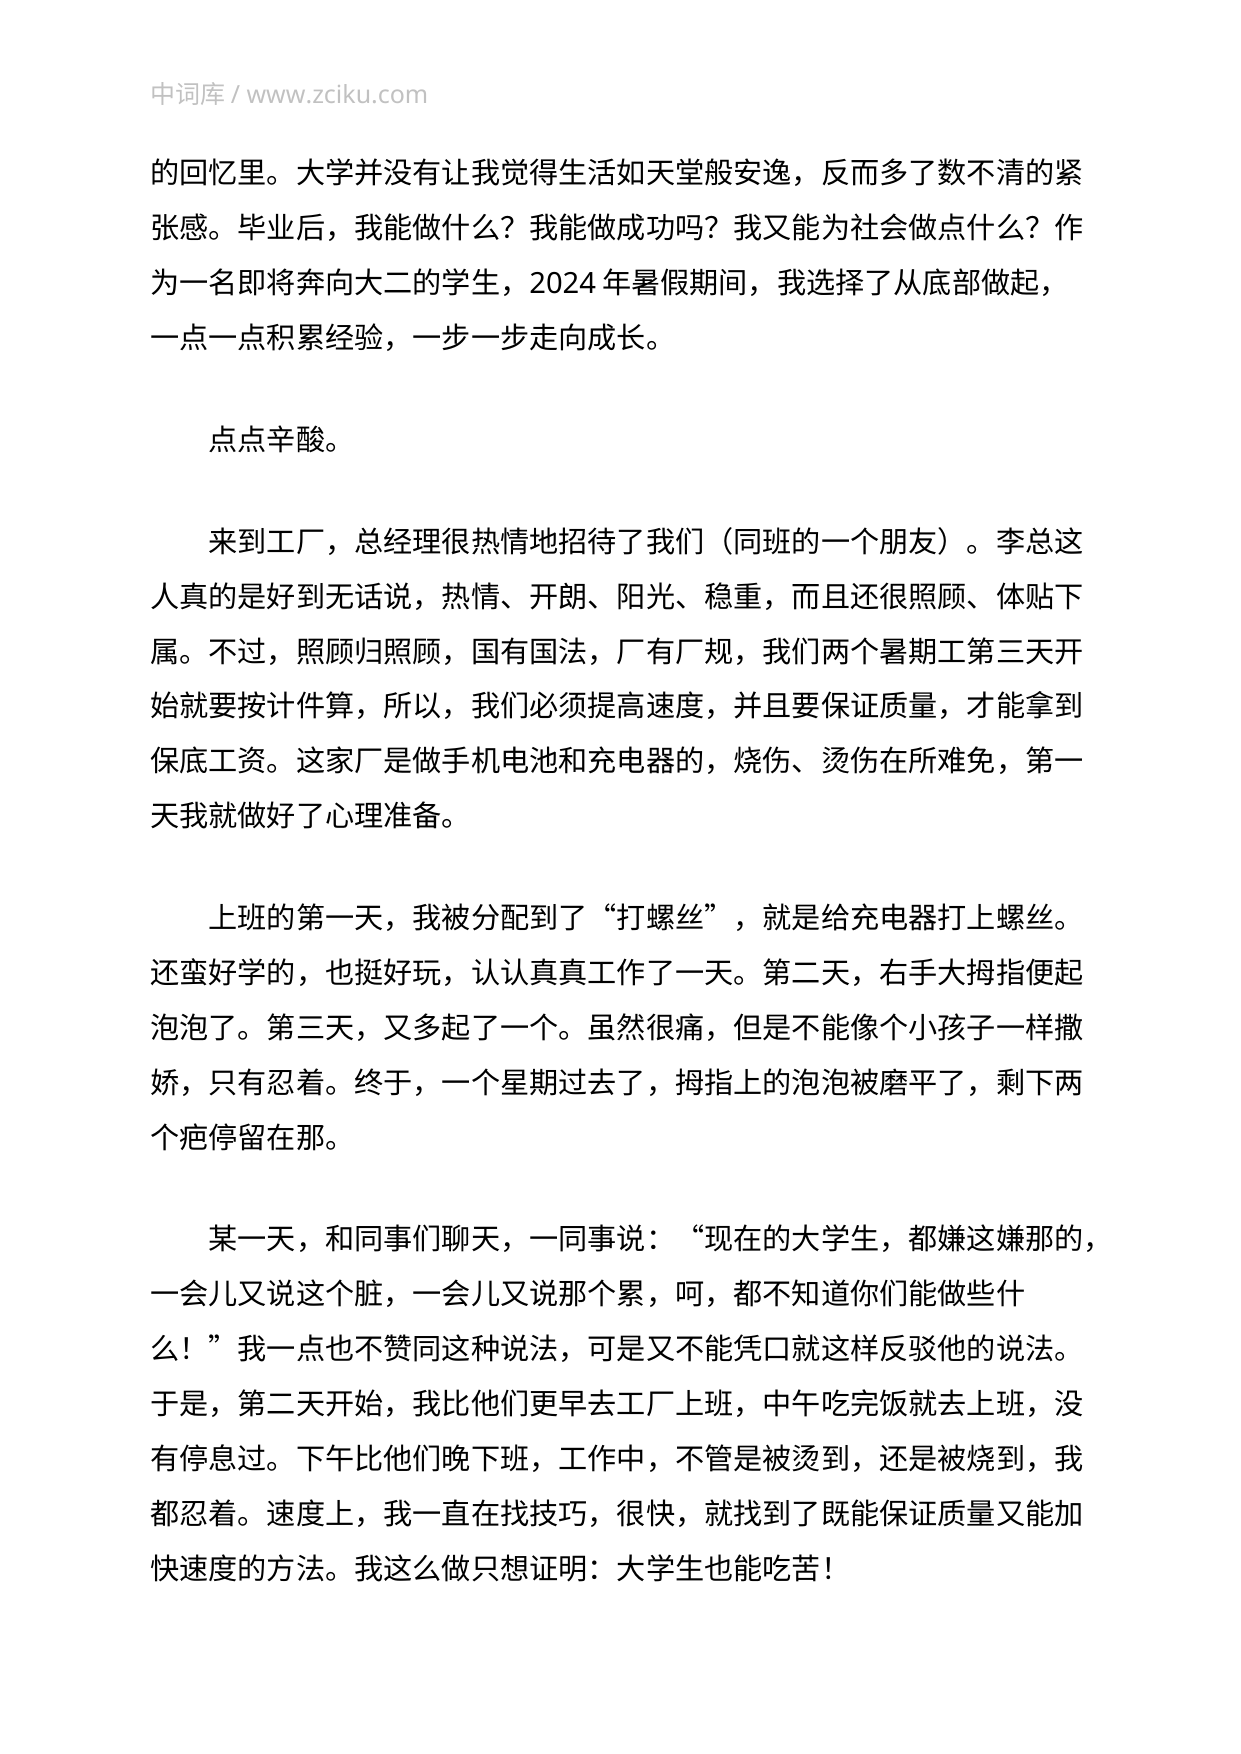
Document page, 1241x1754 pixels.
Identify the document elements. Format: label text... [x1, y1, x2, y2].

text 点点辛酸。 [150, 417, 1090, 459]
text 来到工厂，总经理很热情地招待了我们（同班的一个朋友）。李总这人真的是好到无话说，热情、开朗、阳光、稳重，而且还很照顾、体贴下属。不过，照顾归照顾，国有国法，厂有厂规，我们两个暑期工第三天开始就要按计件算，所以，我们必须提高速度，并且要保证质量，才能拿到保底工资。这家厂是做手机电池和充电器的，烧伤、烫伤在所难免，第一天我就做好了心理准备。 [150, 518, 1090, 835]
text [150, 150, 1090, 357]
text 某一天，和同事们聊天，一同事说：“现在的大学生，都嫌这嫌那的，一会儿又说这个脏，一会儿又说那个累，呵，都不知道你们能做些什么！”我一点也不赞同这种说法，可是又不能凭口就这样反驳他的说法。于是，第二天开始，我比他们更早去工厂上班，中午吃完饭就去上班，没有停息过。下午比他们晚下班，工作中，不管是被烫到，还是被烧到，我都忍着。速度上，我一直在找技巧，很快，就找到了既能保证质量又能加快速度的方法。我这么做只想证明：大学生也能吃苦！ [150, 1216, 1090, 1588]
text 上班的第一天，我被分配到了“打螺丝”，就是给充电器打上螺丝。还蛮好学的，也挺好玩，认认真真工作了一天。第二天，右手大拇指便起泡泡了。第三天，又多起了一个。虽然很痛，但是不能像个小孩子一样撒娇，只有忍着。终于，一个星期过去了，拇指上的泡泡被磨平了，剩下两个疤停留在那。 [150, 894, 1090, 1156]
